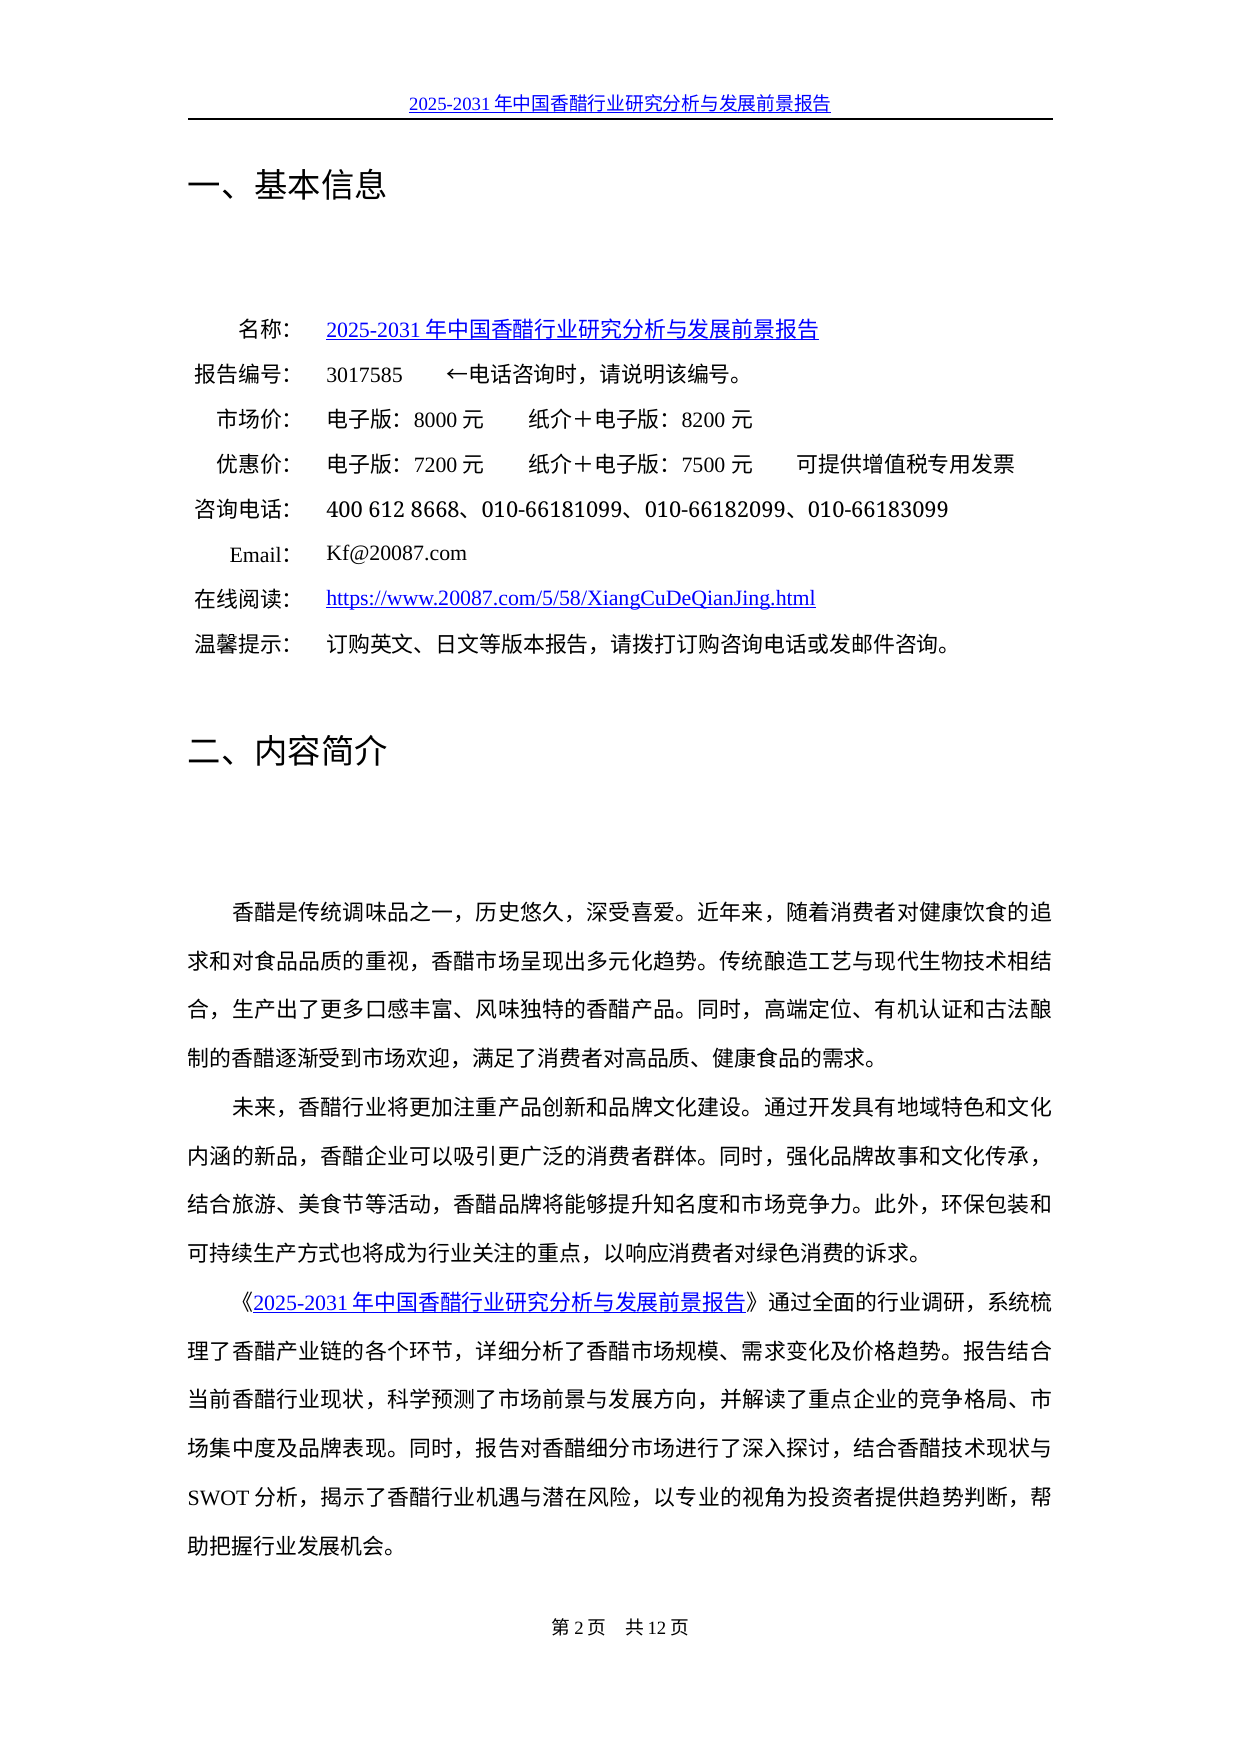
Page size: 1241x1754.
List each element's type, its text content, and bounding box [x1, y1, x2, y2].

table_cell 400 612 8668、010-66181099、010-66182099、010-66183099 [315, 492, 1073, 537]
table_cell 咨询电话： [167, 492, 315, 537]
title 一、基本信息 [187, 150, 1053, 215]
table_cell 在线阅读： [167, 582, 315, 627]
table_cell 温馨提示： [167, 627, 315, 672]
table_header 2025-2031年中国香醋行业研究分析与发展前景报告 [315, 312, 1073, 357]
table_cell 电子版：7200 元 纸介＋电子版：7500 元 可提供增值税专用发票 [315, 447, 1073, 492]
table_cell 订购英文、日文等版本报告，请拨打订购咨询电话或发邮件咨询。 [315, 627, 1073, 672]
table_cell 3017585 ←电话咨询时，请说明该编号。 [315, 357, 1073, 402]
table_cell 市场价： [167, 402, 315, 447]
table_cell 优惠价： [167, 447, 315, 492]
table_cell Email： [167, 537, 315, 582]
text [187, 894, 1053, 1561]
table_cell Kf@20087.com [315, 537, 1073, 582]
table_header 名称： [167, 312, 315, 357]
table_cell 电子版：8000 元 纸介＋电子版：8200 元 [315, 402, 1073, 447]
table_cell 报告编号： [167, 357, 315, 402]
table_cell [315, 582, 1073, 627]
title 二、内容简介 [187, 717, 1053, 782]
